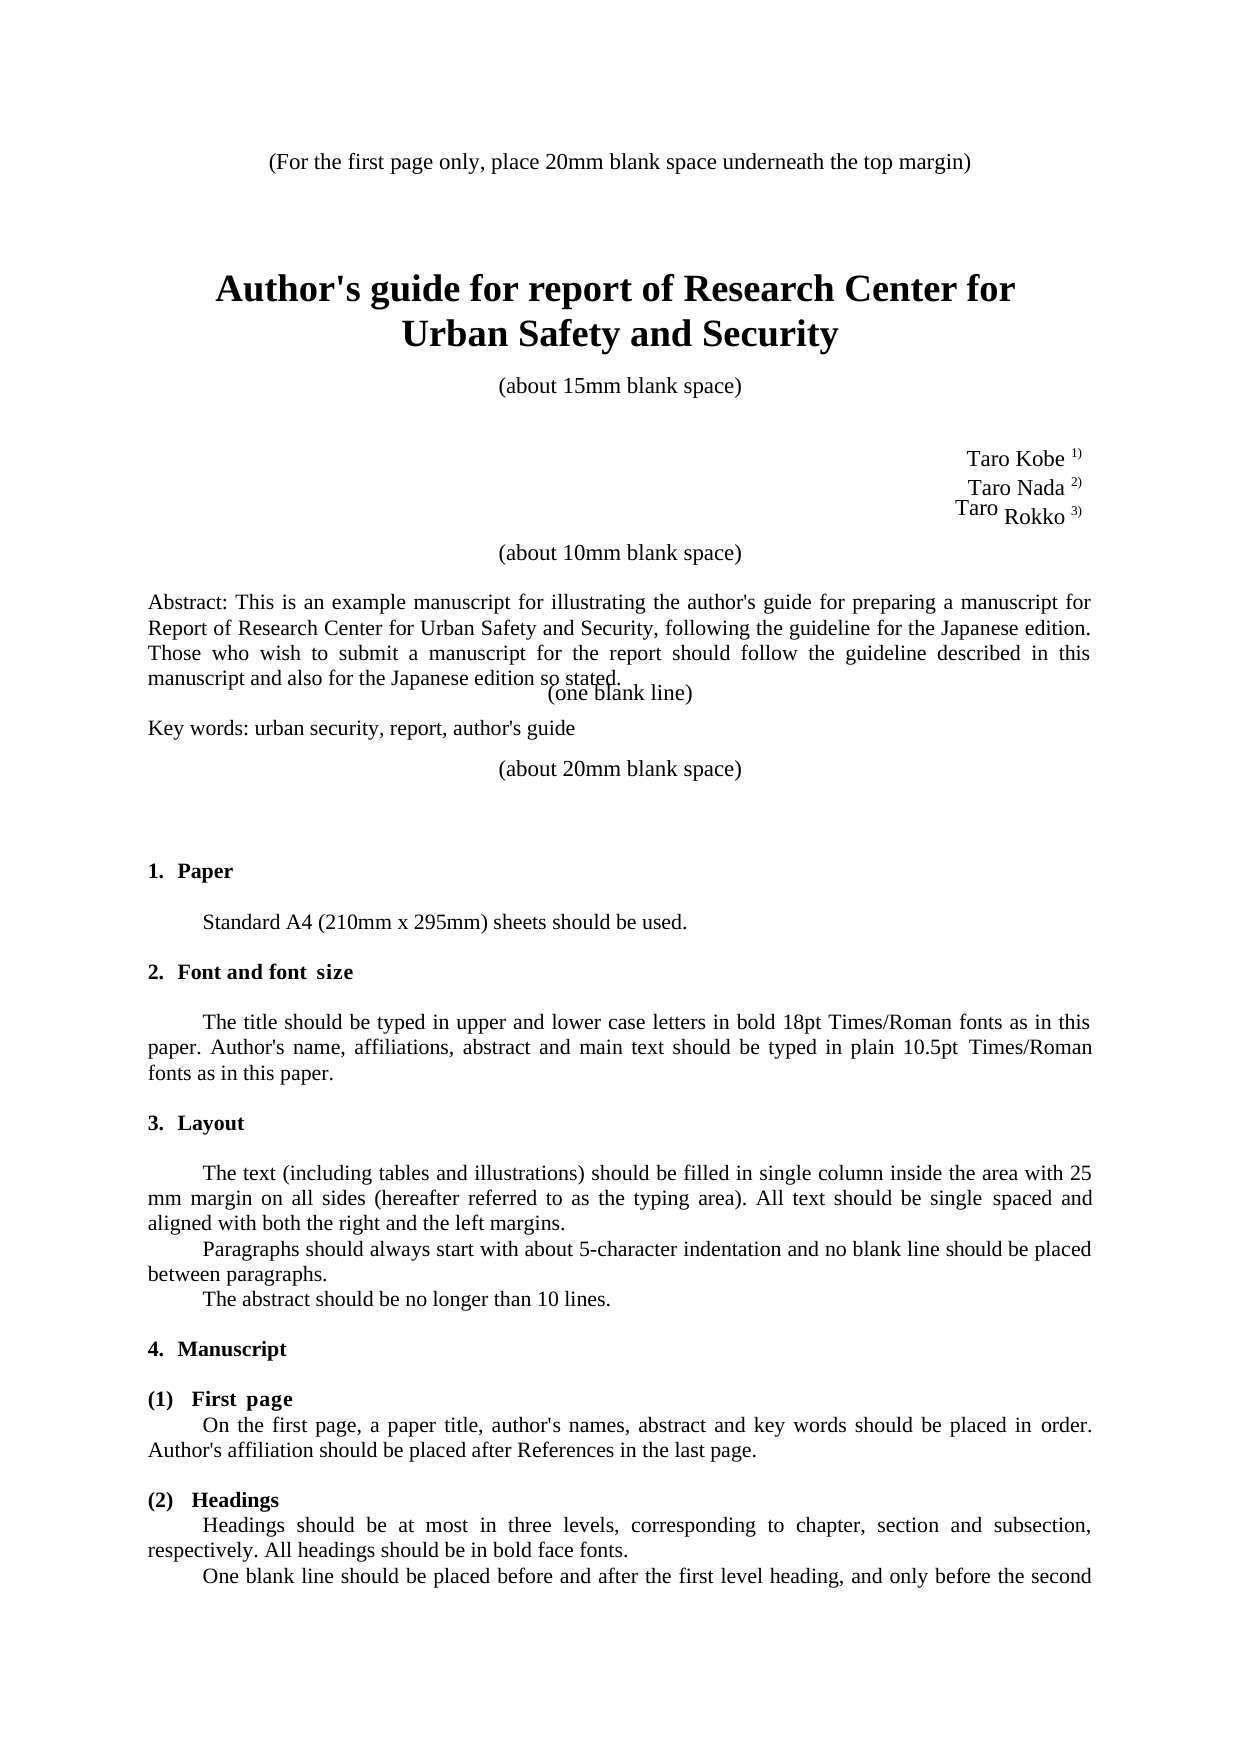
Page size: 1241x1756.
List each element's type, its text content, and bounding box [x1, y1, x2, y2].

text Taro Rokko 3) [343, 501, 1082, 530]
subtitle Font and font size [148, 959, 1092, 984]
text Headings should be at most in three levels, corresponding to chapter, section and subsection, respectively. All headings should be in bold face fonts. [148, 1512, 1092, 1563]
text Abstract: This is an example manuscript for illustrating the author's guide for preparing a manuscript for Report of Research Center for Urban Safety and Security, following the guideline for the Japanese edition. Those who wish to submit a manuscript for the report should follow the guideline described in this manuscript and also for the Japanese edition so stated. [148, 589, 1092, 690]
text The abstract should be no longer than 10 lines. [148, 1286, 1092, 1311]
text Taro Nada 2) [357, 472, 1082, 501]
text Taro Kobe 1) [358, 443, 1082, 472]
text Paragraphs should always start with about 5-character indentation and no blank line should be placed between paragraphs. [148, 1236, 1092, 1286]
text The title should be typed in upper and lower case letters in bold 18pt Times/Roman fonts as in this paper. Author's name, affiliations, abstract and main text should be typed in plain 10.5pt Times/Roman fonts as in this paper. [148, 1009, 1092, 1085]
subtitle Headings [148, 1487, 1092, 1512]
subtitle Layout [148, 1110, 1092, 1135]
text Standard A4 (210mm x 295mm) sheets should be used. [148, 909, 1092, 934]
subtitle Paper [148, 858, 1092, 884]
text On the first page, a paper title, author's names, abstract and key words should be placed in order. Author's affiliation should be placed after References in the last page. [148, 1412, 1092, 1462]
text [148, 1563, 1092, 1588]
subtitle Manuscript [148, 1336, 1092, 1361]
title Author's guide for report of Research Center for Urban Safety and Security [148, 266, 1092, 354]
text The text (including tables and illustrations) should be filled in single column inside the area with 25 mm margin on all sides (hereafter referred to as the typing area). All text should be single spaced and aligned with both the right and the left margins. [148, 1160, 1092, 1236]
subtitle First page [148, 1386, 1092, 1412]
text Key words: urban security, report, author's guide [148, 715, 1092, 740]
